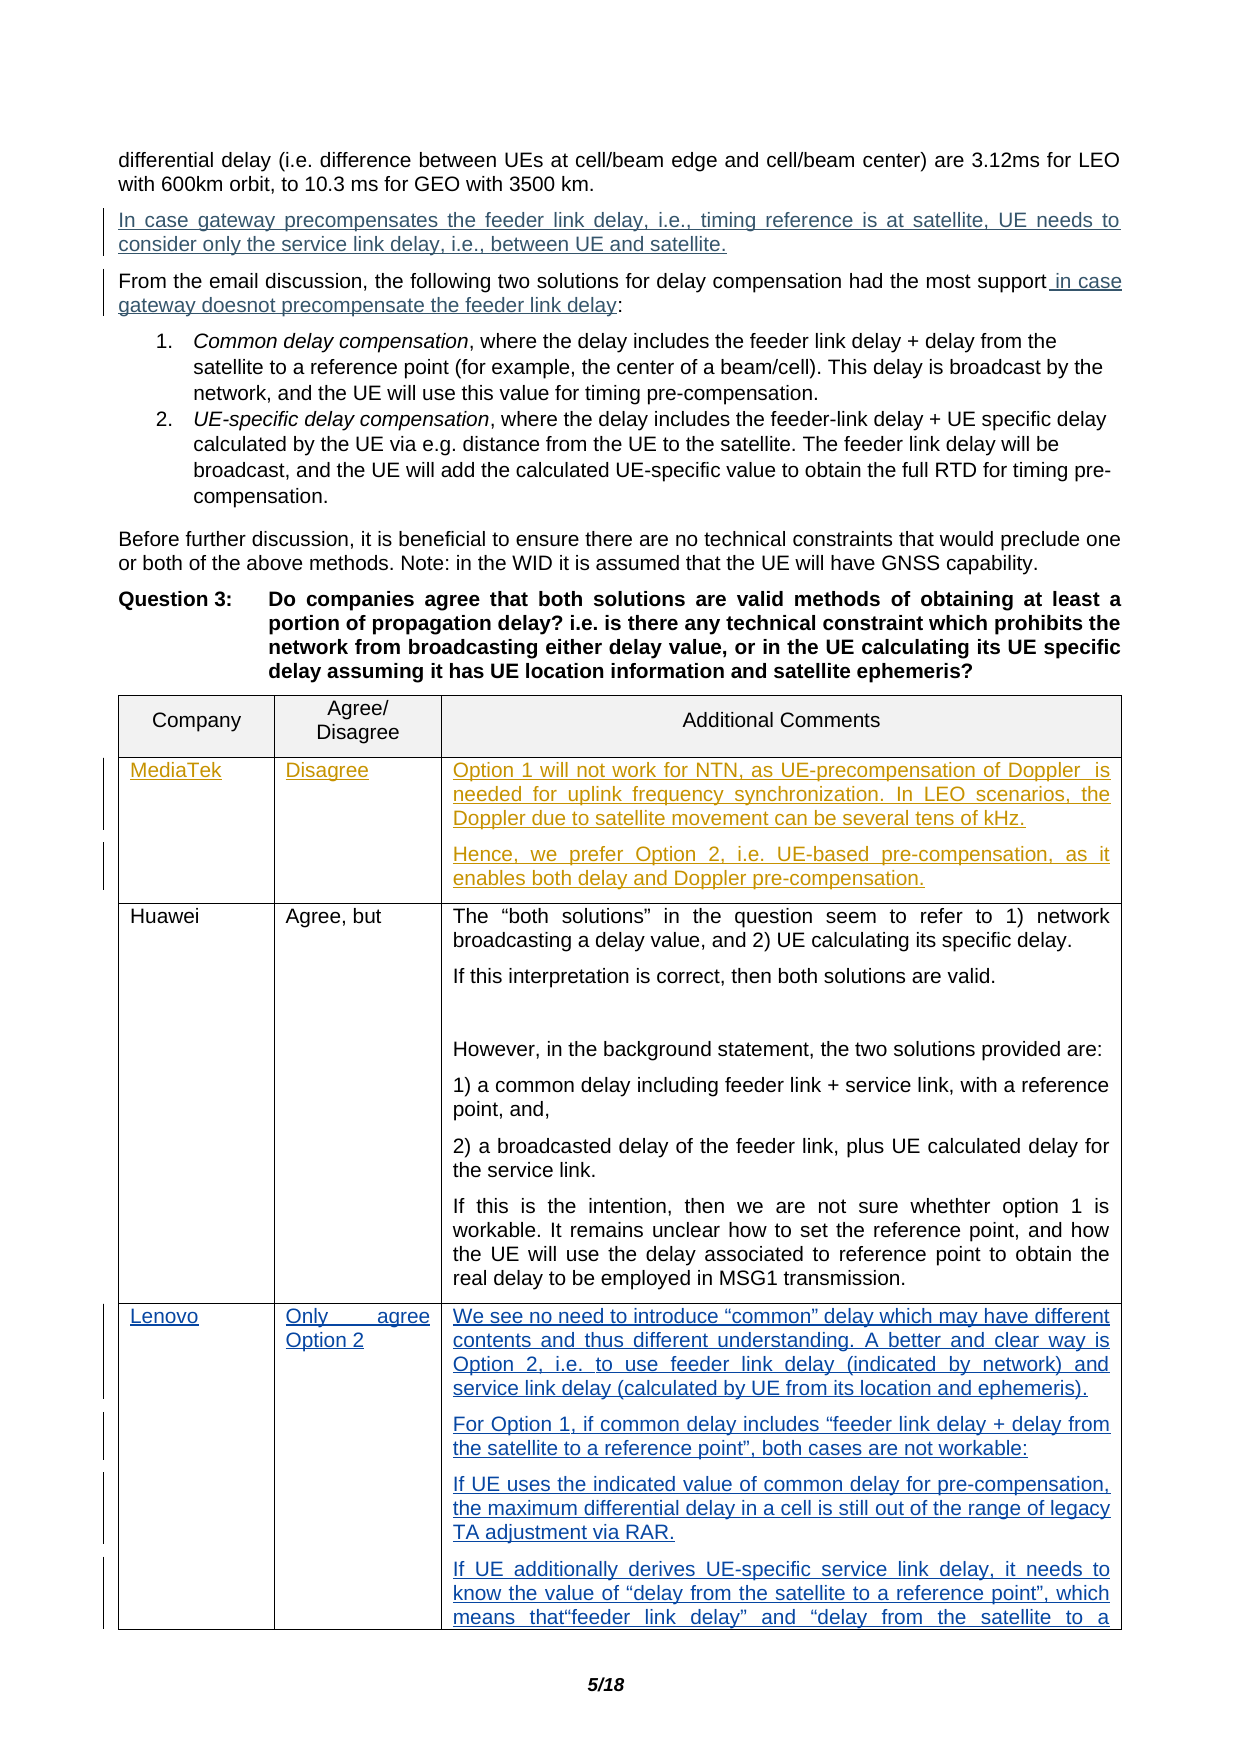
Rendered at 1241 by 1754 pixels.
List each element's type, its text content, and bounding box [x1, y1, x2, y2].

table_header Agree/Disagree [275, 696, 441, 757]
table_cell [119, 1304, 274, 1628]
table_cell Huawei [119, 904, 274, 1302]
list Common delay compensation, where the delay includes the feeder link delay + delay from the satellite to a reference point (for example, the center of a beam/cell). This delay is broadcast by the network, and the UE will use this value for timing pre-compensation. [156, 329, 1122, 404]
table_header Additional Comments [442, 696, 1121, 757]
table_cell [275, 758, 441, 902]
list UE-specific delay compensation, where the delay includes the feeder-link delay + UE specific delay calculated by the UE via e.g. distance from the UE to the satellite. The feeder link delay will be broadcast, and the UE will add the calculated UE-specific value to obtain the full RTD for timing pre-compensation. [156, 406, 1122, 508]
text Question 3: Do companies agree that both solutions are valid methods of obtaining at least a portion of propagation delay? i.e. is there any technical constraint which prohibits the network from broadcasting either delay value, or in the UE calculating its UE specific delay assuming it has UE location information and satellite ephemeris? [118, 587, 1122, 683]
table_cell The “both solutions” in the question seem to refer to 1) network broadcasting a delay value, and 2) UE calculating its specific delay. If this interpretation is correct, then both solutions are valid. However, in the background statement, the two solutions provided are: 1) a common delay including feeder link + service link, with a reference point, and, 2) a broadcasted delay of the feeder link, plus UE calculated delay for the service link. If this is the intention, then we are not sure whethter option 1 is workable. It remains unclear how to set the reference point, and how the UE will use the delay associated to reference point to obtain the real delay to be employed in MSG1 transmission. [442, 904, 1121, 1302]
table_cell [119, 758, 274, 902]
table_cell [442, 758, 1121, 902]
table_cell Agree, but [275, 904, 441, 1302]
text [118, 148, 1122, 196]
text Before further discussion, it is beneficial to ensure there are no technical constraints that would preclude one or both of the above methods. Note: in the WID it is assumed that the UE will have GNSS capability. [118, 526, 1122, 574]
table_header Company [119, 696, 274, 757]
table_cell [442, 1304, 1121, 1628]
text From the email discussion, the following two solutions for delay compensation had the most support: [118, 268, 1122, 316]
table_cell [275, 1304, 441, 1628]
